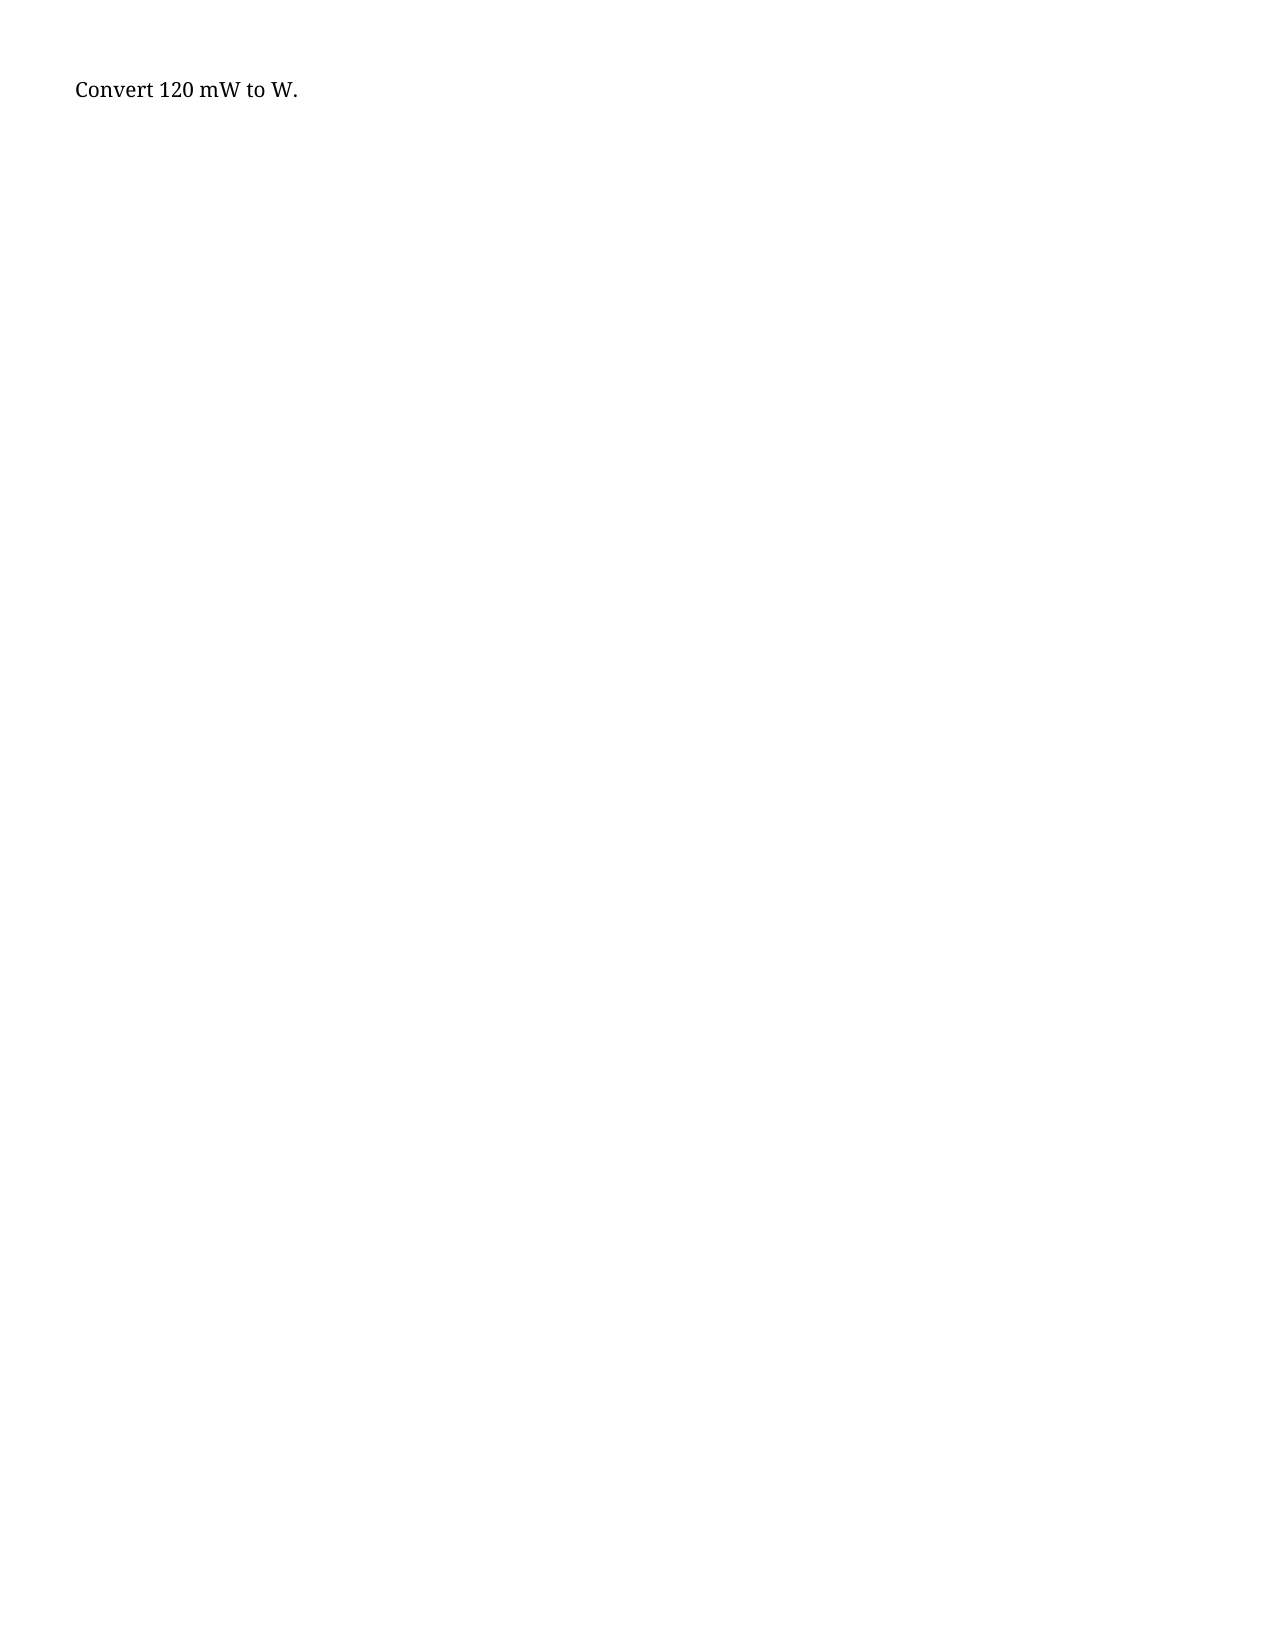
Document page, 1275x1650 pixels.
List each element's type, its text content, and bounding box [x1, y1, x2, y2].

text Convert 120 mW to W. [75, 75, 1200, 103]
